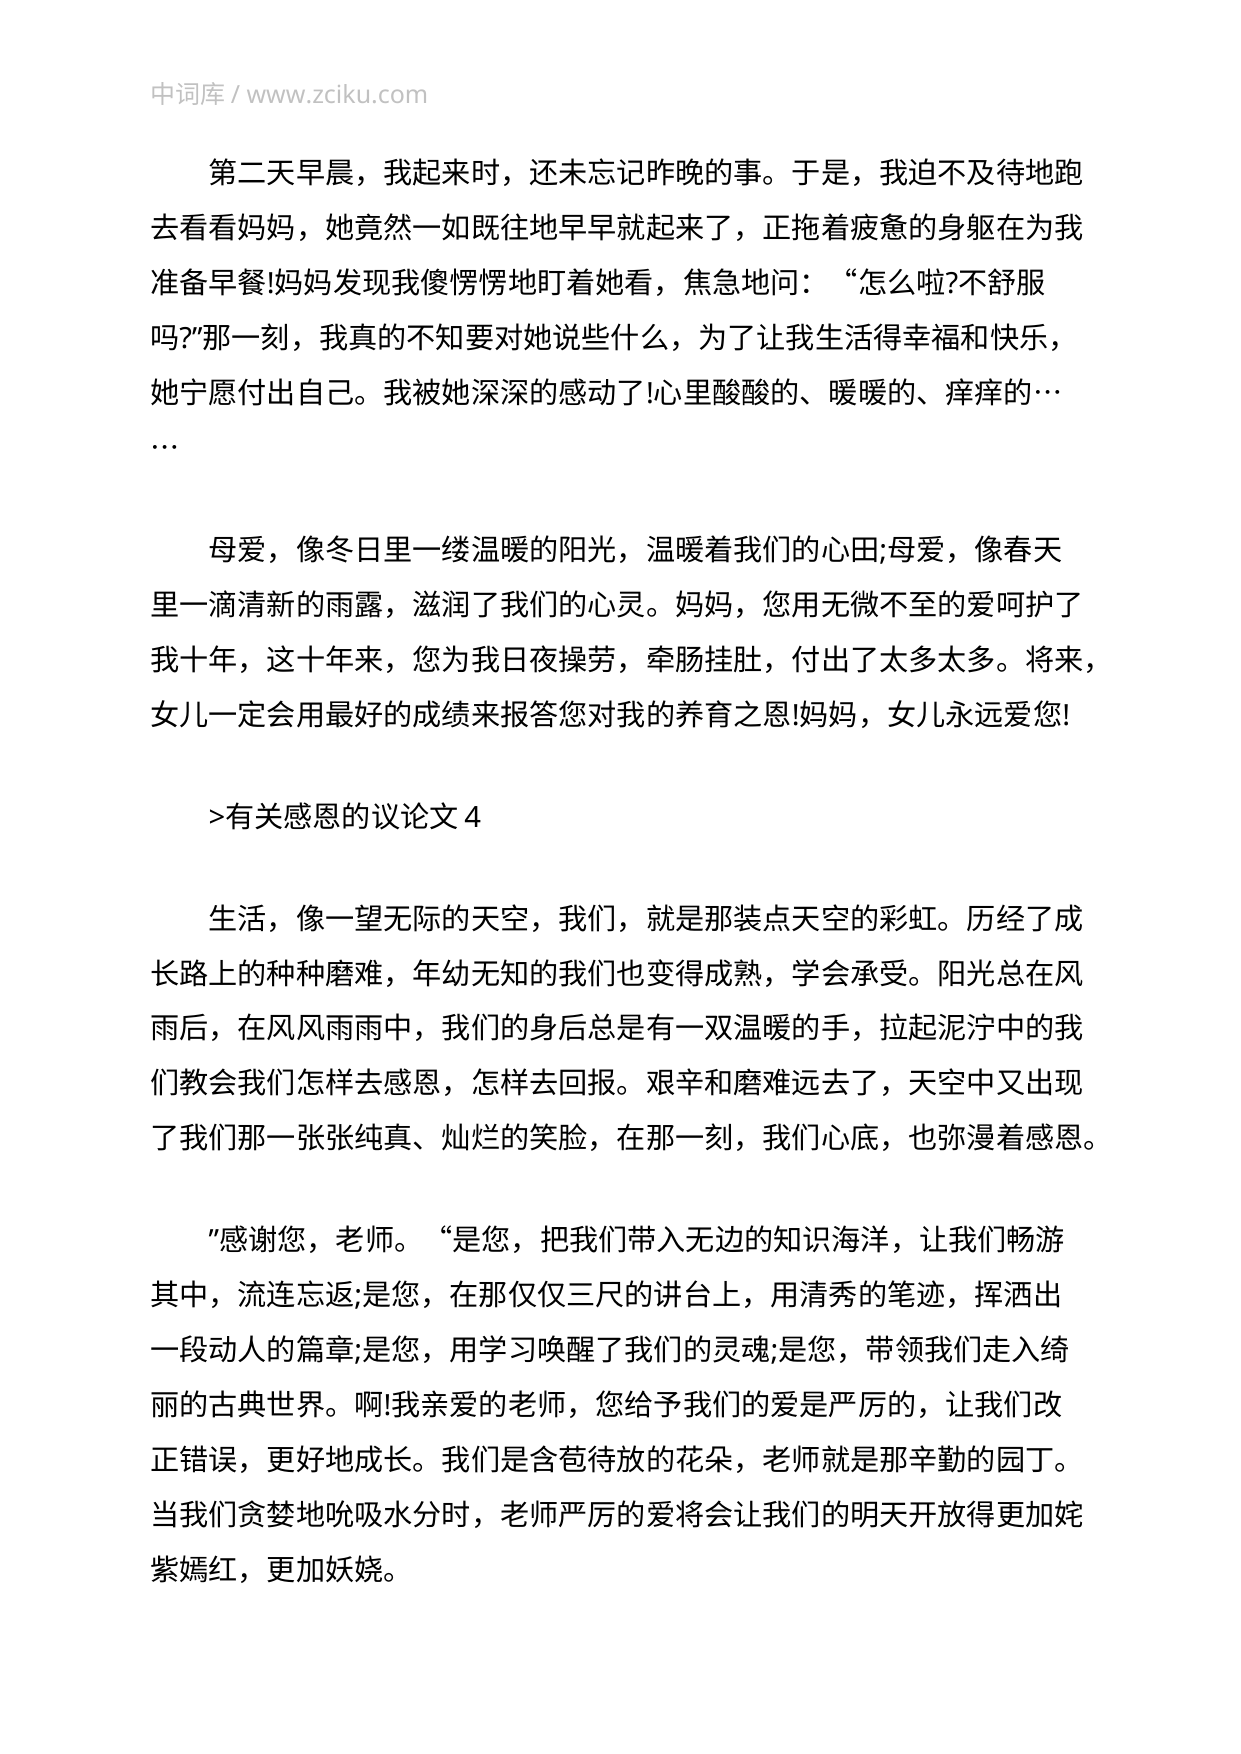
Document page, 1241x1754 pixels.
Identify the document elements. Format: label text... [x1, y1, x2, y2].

text 第二天早晨，我起来时，还未忘记昨晚的事。于是，我迫不及待地跑去看看妈妈，她竟然一如既往地早早就起来了，正拖着疲惫的身躯在为我准备早餐!妈妈发现我傻愣愣地盯着她看，焦急地问：“怎么啦?不舒服吗?”那一刻，我真的不知要对她说些什么，为了让我生活得幸福和快乐，她宁愿付出自己。我被她深深的感动了!心里酸酸的、暖暖的、痒痒的…… [150, 150, 1090, 467]
text 母爱，像冬日里一缕温暖的阳光，温暖着我们的心田;母爱，像春天里一滴清新的雨露，滋润了我们的心灵。妈妈，您用无微不至的爱呵护了我十年，这十年来，您为我日夜操劳，牵肠挂肚，付出了太多太多。将来，女儿一定会用最好的成绩来报答您对我的养育之恩!妈妈，女儿永远爱您! [150, 527, 1090, 734]
text ”感谢您，老师。“是您，把我们带入无边的知识海洋，让我们畅游其中，流连忘返;是您，在那仅仅三尺的讲台上，用清秀的笔迹，挥洒出一段动人的篇章;是您，用学习唤醒了我们的灵魂;是您，带领我们走入绮丽的古典世界。啊!我亲爱的老师，您给予我们的爱是严厉的，让我们改正错误，更好地成长。我们是含苞待放的花朵，老师就是那辛勤的园丁。当我们贪婪地吮吸水分时，老师严厉的爱将会让我们的明天开放得更加姹紫嫣红，更加妖娆。 [150, 1217, 1090, 1589]
text >有关感恩的议论文4 [150, 793, 1090, 836]
text 生活，像一望无际的天空，我们，就是那装点天空的彩虹。历经了成长路上的种种磨难，年幼无知的我们也变得成熟，学会承受。阳光总在风雨后，在风风雨雨中，我们的身后总是有一双温暖的手，拉起泥泞中的我们教会我们怎样去感恩，怎样去回报。艰辛和磨难远去了，天空中又出现了我们那一张张纯真、灿烂的笑脸，在那一刻，我们心底，也弥漫着感恩。 [150, 895, 1090, 1157]
